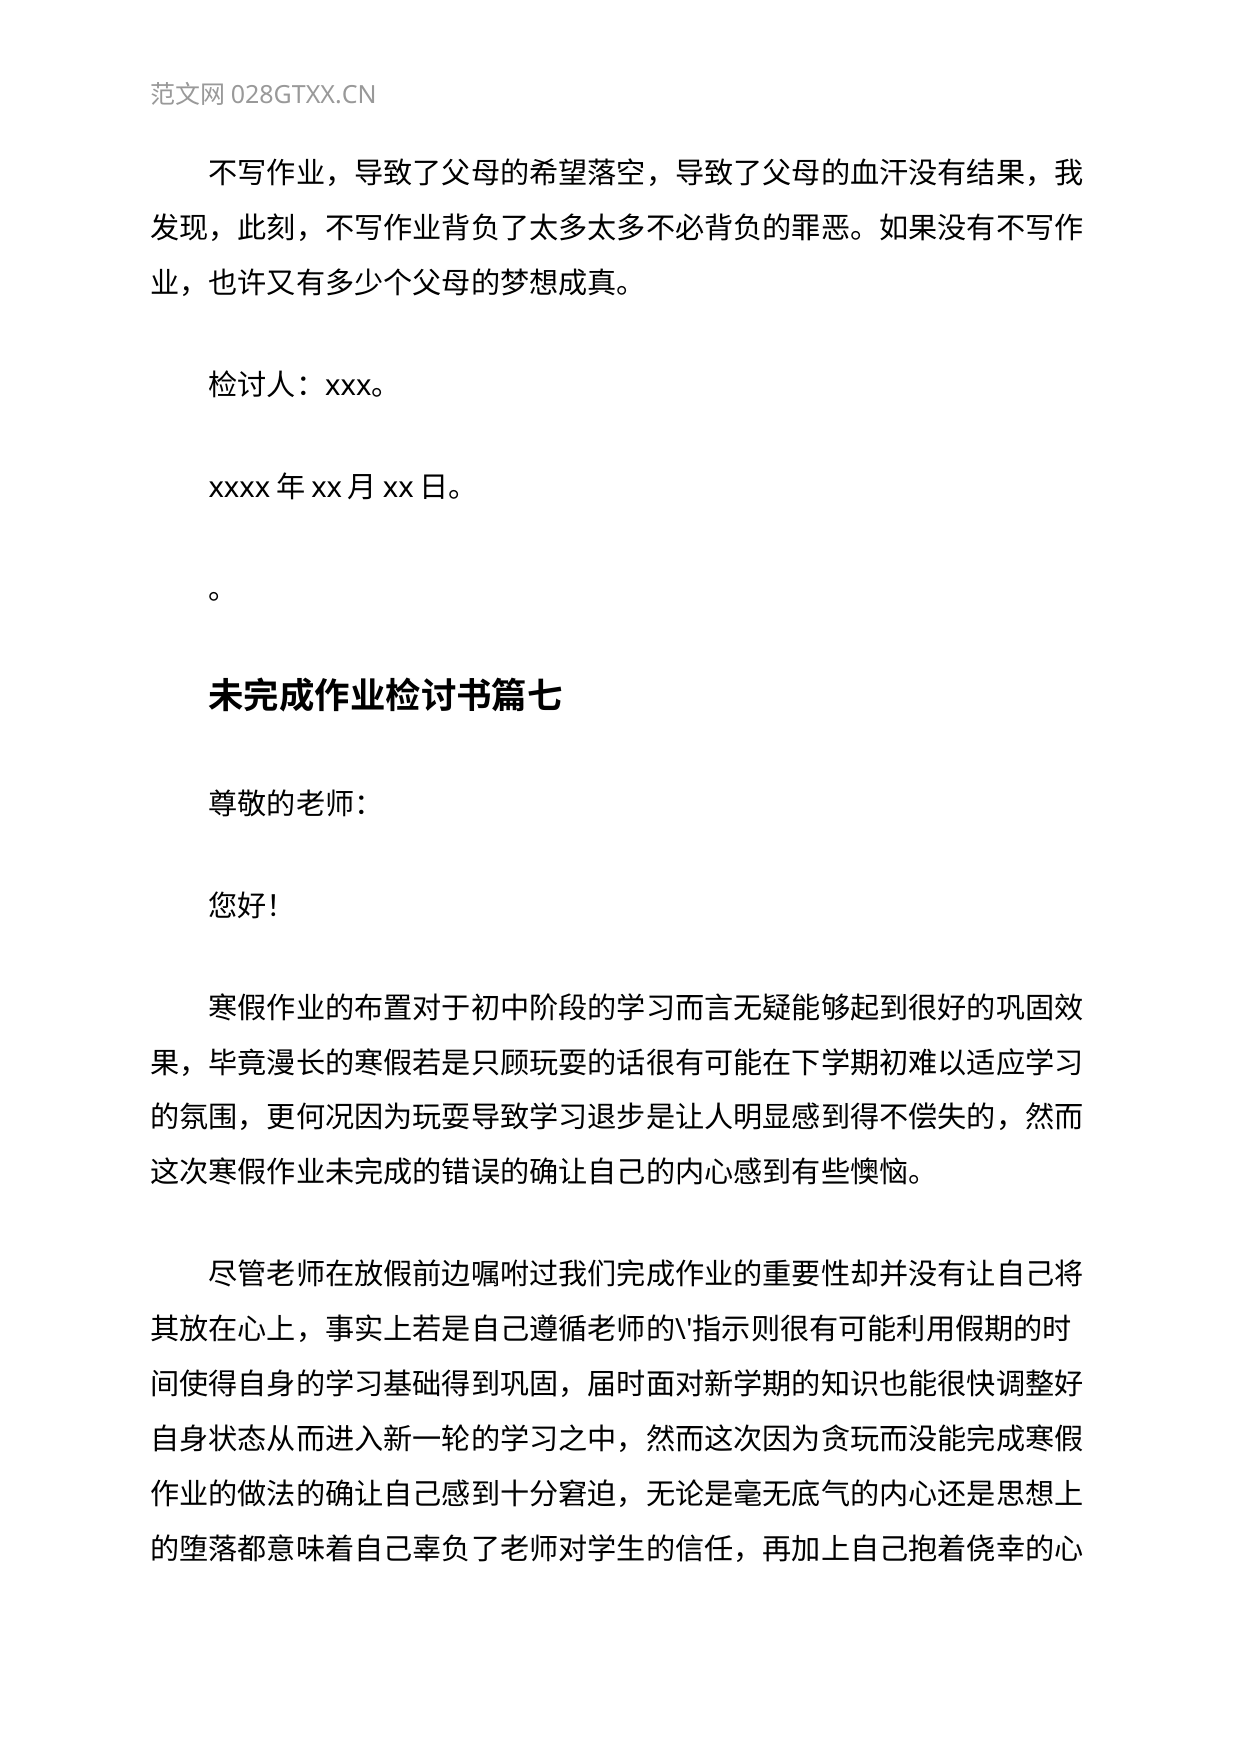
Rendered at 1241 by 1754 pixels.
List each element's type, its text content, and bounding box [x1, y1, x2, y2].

text 检讨人：xxx。 [150, 362, 1090, 404]
text 不写作业，导致了父母的希望落空，导致了父母的血汗没有结果，我发现，此刻，不写作业背负了太多太多不必背负的罪恶。如果没有不写作业，也许又有多少个父母的梦想成真。 [150, 150, 1090, 302]
text 尊敬的老师： [150, 781, 1090, 823]
text 。 [150, 566, 1090, 608]
text 寒假作业的布置对于初中阶段的学习而言无疑能够起到很好的巩固效果，毕竟漫长的寒假若是只顾玩耍的话很有可能在下学期初难以适应学习的氛围，更何况因为玩耍导致学习退步是让人明显感到得不偿失的，然而这次寒假作业未完成的错误的确让自己的内心感到有些懊恼。 [150, 984, 1090, 1191]
text 您好！ [150, 882, 1090, 925]
text 未完成作业检讨书篇七 [150, 667, 1090, 718]
text xxxx年xx月xx日。 [150, 463, 1090, 506]
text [150, 1251, 1090, 1568]
